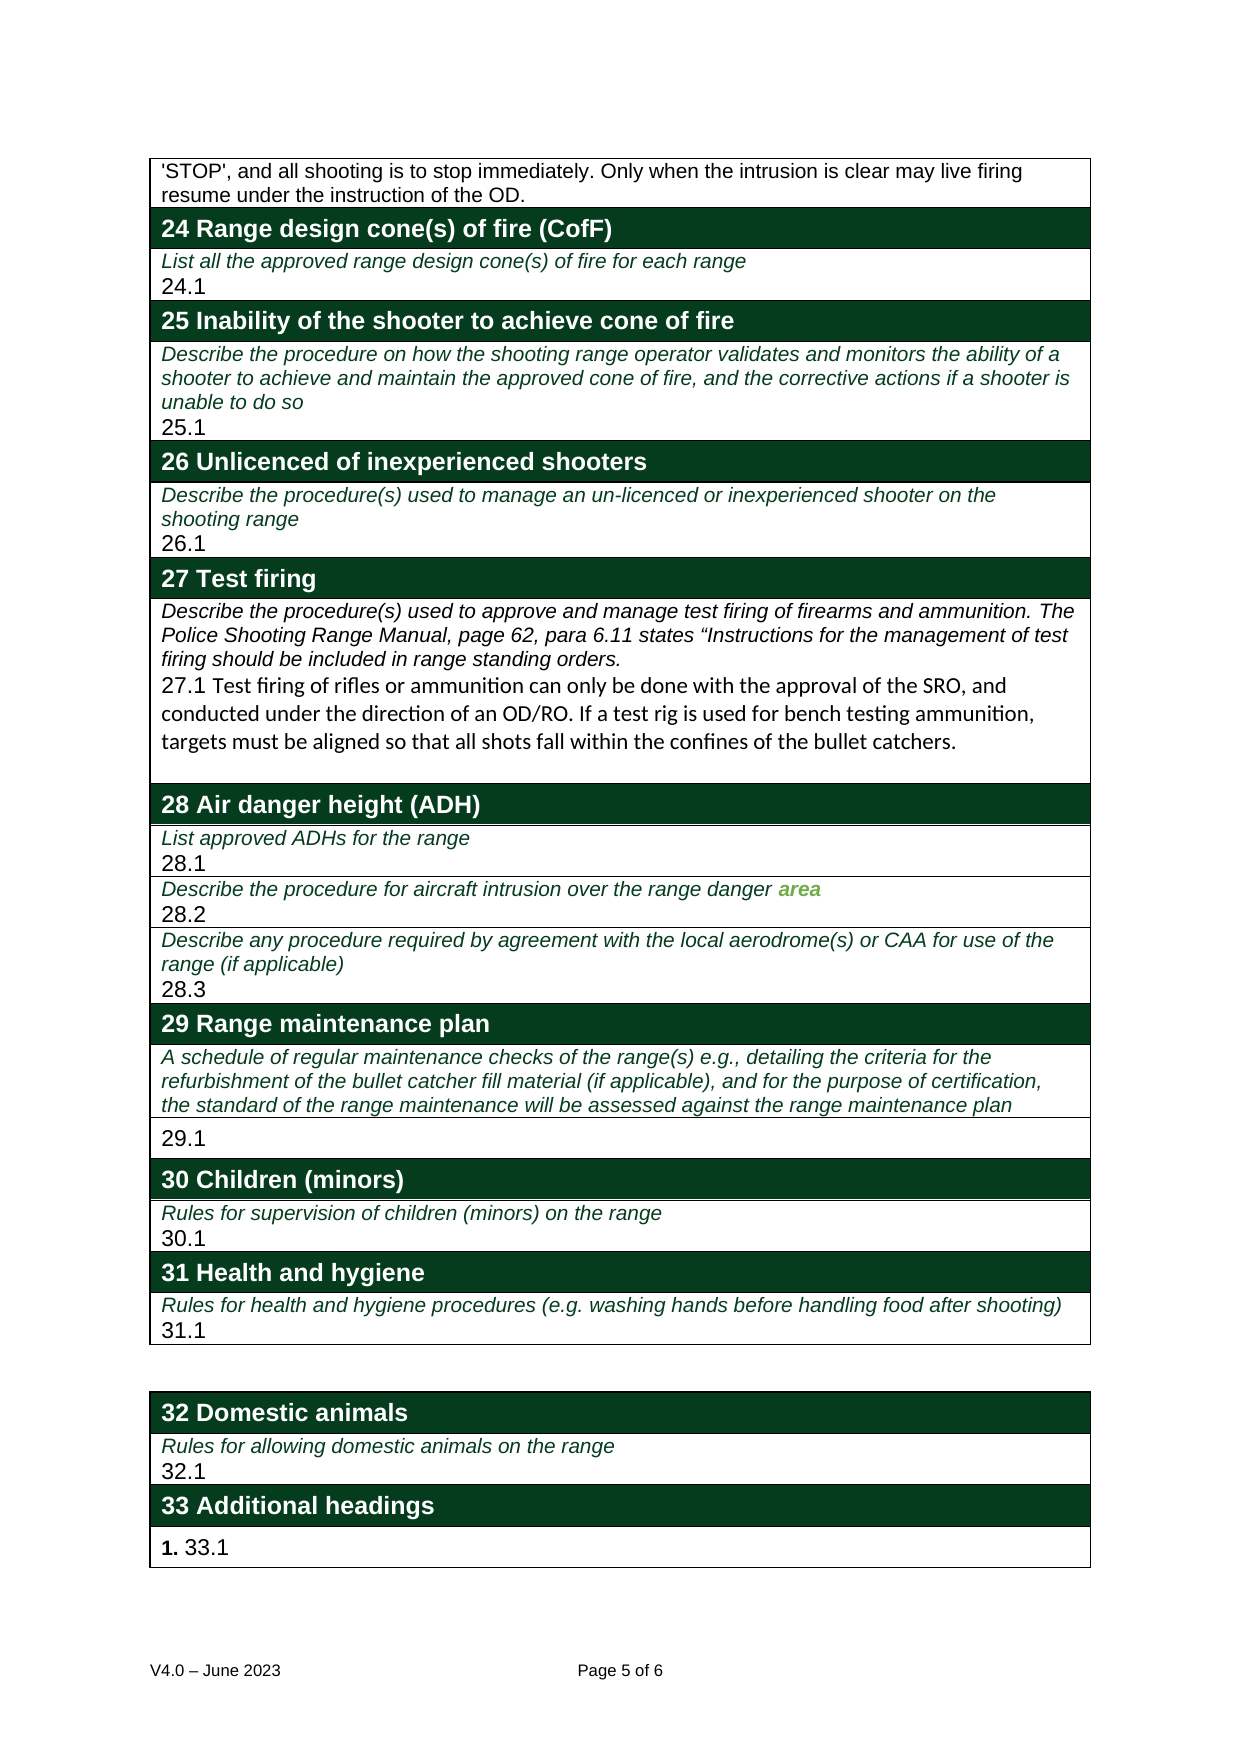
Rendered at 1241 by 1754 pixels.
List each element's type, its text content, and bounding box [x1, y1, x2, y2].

table_cell 27 Test firing [151, 558, 1090, 598]
table_cell Rules for health and hygiene procedures (e.g. washing hands before handling food after shooting) 31.1 [151, 1293, 1090, 1343]
table_cell 26 Unlicenced of inexperienced shooters [151, 441, 1090, 481]
table_cell 31 Health and hygiene [151, 1252, 1090, 1292]
table_cell 1. 33.1 [151, 1527, 1090, 1567]
table_cell 33 Additional headings [151, 1485, 1090, 1526]
table_cell 30 Children (minors) [151, 1159, 1090, 1199]
table_cell Describe any procedure required by agreement with the local aerodrome(s) or CAA for use of the range (if applicable) 28.3 [151, 928, 1090, 1002]
table_cell Describe the procedure for aircraft intrusion over the range danger area 28.2 [151, 877, 1090, 927]
table_cell Describe the procedure on how the shooting range operator validates and monitors the ability of a shooter to achieve and maintain the approved cone of fire, and the corrective actions if a shooter is unable to do so 25.1 [151, 342, 1090, 440]
table_cell 29 Range maintenance plan [151, 1004, 1090, 1044]
table_cell List all the approved range design cone(s) of fire for each range 24.1 [151, 249, 1090, 299]
table_cell A schedule of regular maintenance checks of the range(s) e.g., detailing the criteria for the refurbishment of the bullet catcher fill material (if applicable), and for the purpose of certification, the standard of the range maintenance will be assessed against the range maintenance plan [151, 1045, 1090, 1117]
table_cell 28 Air danger height (ADH) [151, 784, 1090, 824]
table_cell Describe the procedure(s) used to manage an un-licenced or inexperienced shooter on the shooting range 26.1 [151, 483, 1090, 557]
table_cell Describe the procedure(s) used to approve and manage test firing of firearms and ammunition. The Police Shooting Range Manual, page 62, para 6.11 states “Instructions for the management of test firing should be included in range standing orders. 27.1 Test firing of rifles or ammunition can only be done with the approval of the SRO, and conducted under the direction of an OD/RO. If a test rig is used for bench testing ammunition, targets must be aligned so that all shots fall within the confines of the bullet catchers. [151, 599, 1090, 783]
table_cell Rules for supervision of children (minors) on the range 30.1 [151, 1201, 1090, 1251]
table_cell 25 Inability of the shooter to achieve cone of fire [151, 301, 1090, 341]
table_cell List approved ADHs for the range 28.1 [151, 826, 1090, 876]
table_header 32 Domestic animals [151, 1393, 1090, 1433]
table_cell 24 Range design cone(s) of fire (CofF) [151, 208, 1090, 248]
table_cell 29.1 [151, 1118, 1090, 1158]
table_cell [151, 159, 1090, 207]
table_cell Rules for allowing domestic animals on the range 32.1 [151, 1434, 1090, 1484]
